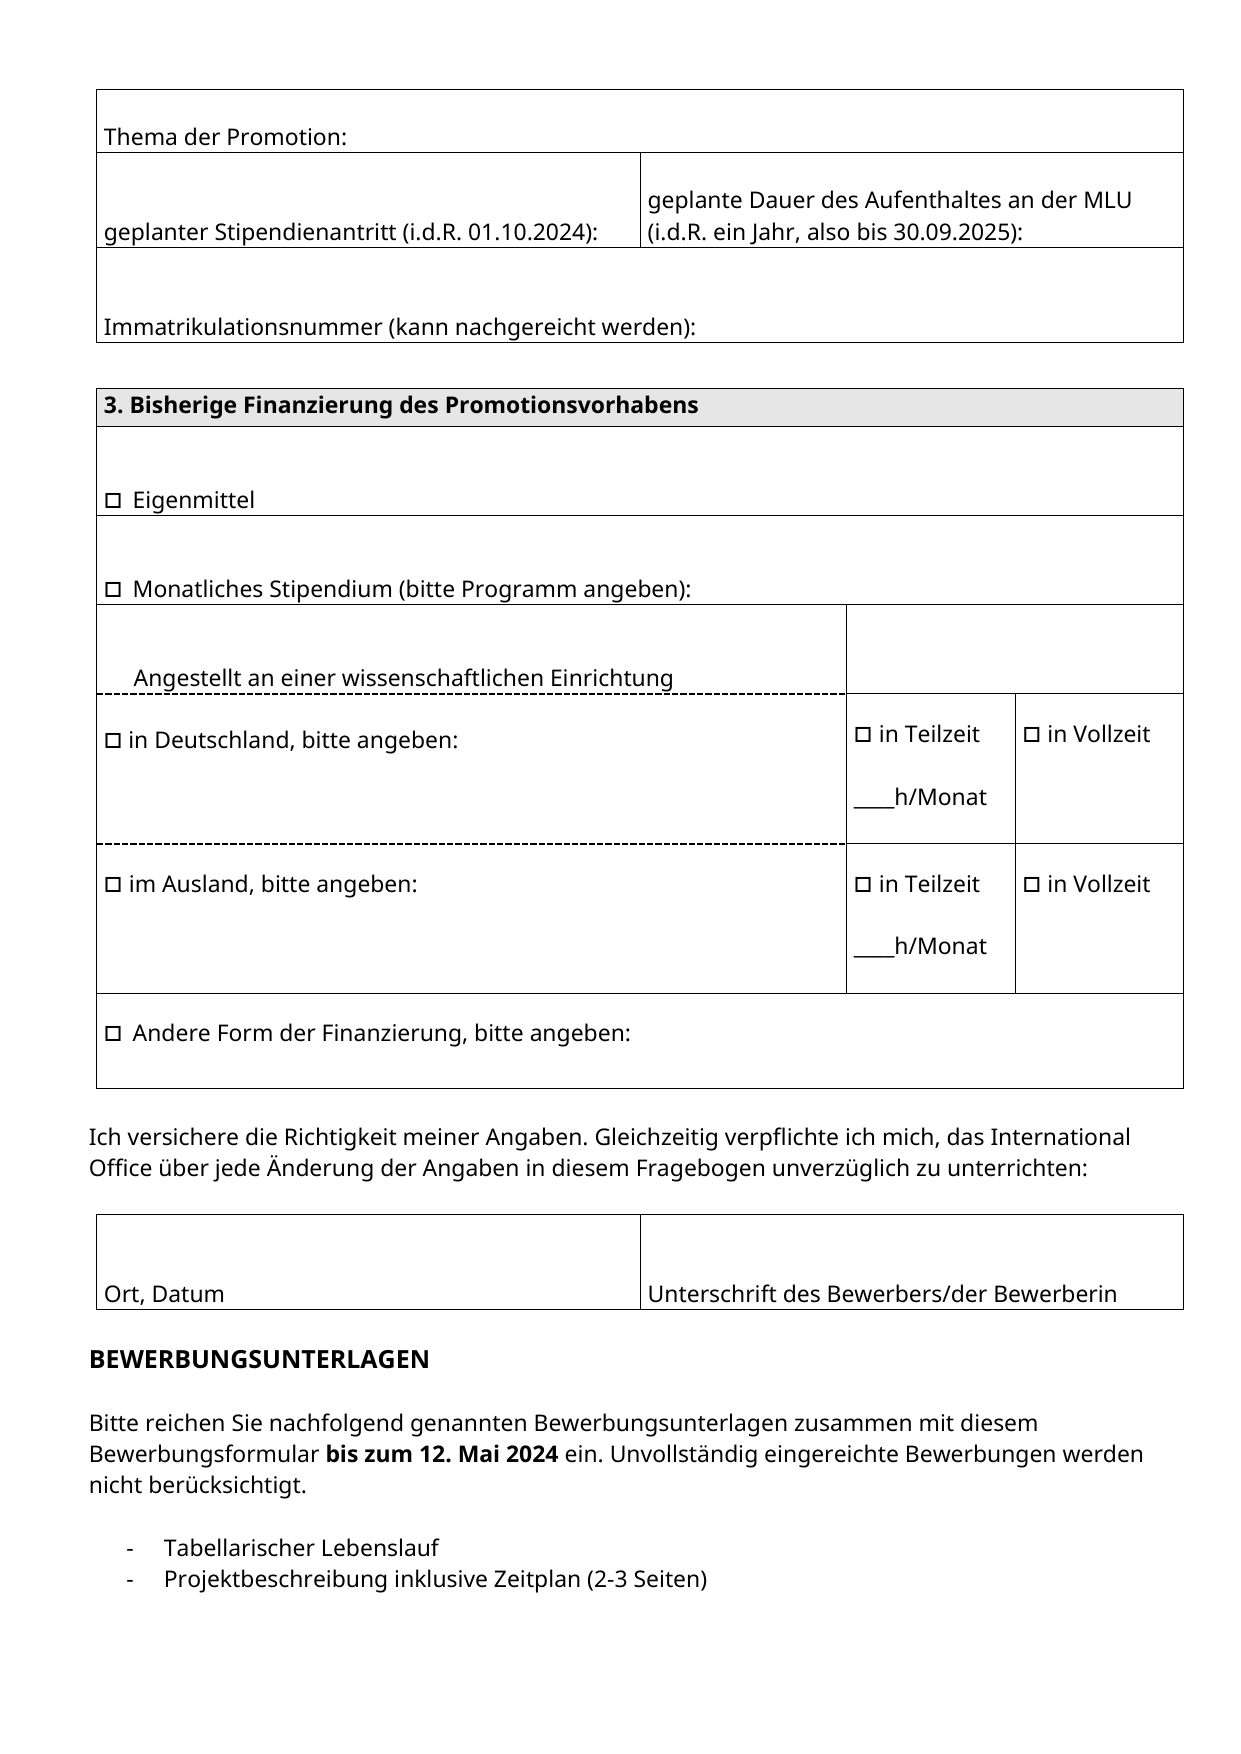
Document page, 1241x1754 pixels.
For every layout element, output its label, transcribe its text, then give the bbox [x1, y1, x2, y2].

table_cell Immatrikulationsnummer (kann nachgereicht werden): [97, 248, 1183, 342]
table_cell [97, 90, 1183, 152]
list Projektbeschreibung inklusive Zeitplan (2-3 Seiten) [126, 1563, 1152, 1594]
table_header Unterschrift des Bewerbers/der Bewerberin [641, 1215, 1183, 1309]
table_cell in Vollzeit [1016, 844, 1183, 993]
table_cell in Teilzeit ____h/Monat [847, 694, 1015, 843]
text BEWERBUNGSUNTERLAGEN [89, 1341, 1152, 1375]
table_header Ort, Datum [97, 1215, 640, 1309]
table_cell im Ausland, bitte angeben: [97, 843, 846, 993]
table_cell Angestellt an einer wissenschaftlichen Einrichtung [97, 605, 846, 693]
text Ich versichere die Richtigkeit meiner Angaben. Gleichzeitig verpflichte ich mich, das International Office über jede Änderung der Angaben in diesem Fragebogen unverzüglich zu unterrichten: [89, 1120, 1152, 1183]
table_cell Monatliches Stipendium (bitte Programm angeben): [97, 516, 1183, 604]
text Bitte reichen Sie nachfolgend genannten Bewerbungsunterlagen zusammen mit diesem Bewerbungsformular bis zum 12. Mai 2024 ein. Unvollständig eingereichte Bewerbungen werden nicht berücksichtigt. [89, 1407, 1152, 1500]
table_cell in Deutschland, bitte angeben: [97, 693, 846, 843]
table_cell in Vollzeit [1016, 694, 1183, 843]
table_cell geplante Dauer des Aufenthaltes an der MLU (i.d.R. ein Jahr, also bis 30.09.2025): [641, 153, 1183, 247]
list Tabellarischer Lebenslauf [126, 1532, 1152, 1563]
table_cell geplanter Stipendienantritt (i.d.R. 01.10.2024): [97, 153, 640, 247]
table_cell Eigenmittel [97, 427, 1183, 515]
table_cell Andere Form der Finanzierung, bitte angeben: [97, 994, 1183, 1088]
table_header 3. Bisherige Finanzierung des Promotionsvorhabens [97, 389, 1183, 426]
table_cell in Teilzeit ____h/Monat [847, 844, 1015, 993]
table_cell [847, 605, 1183, 693]
